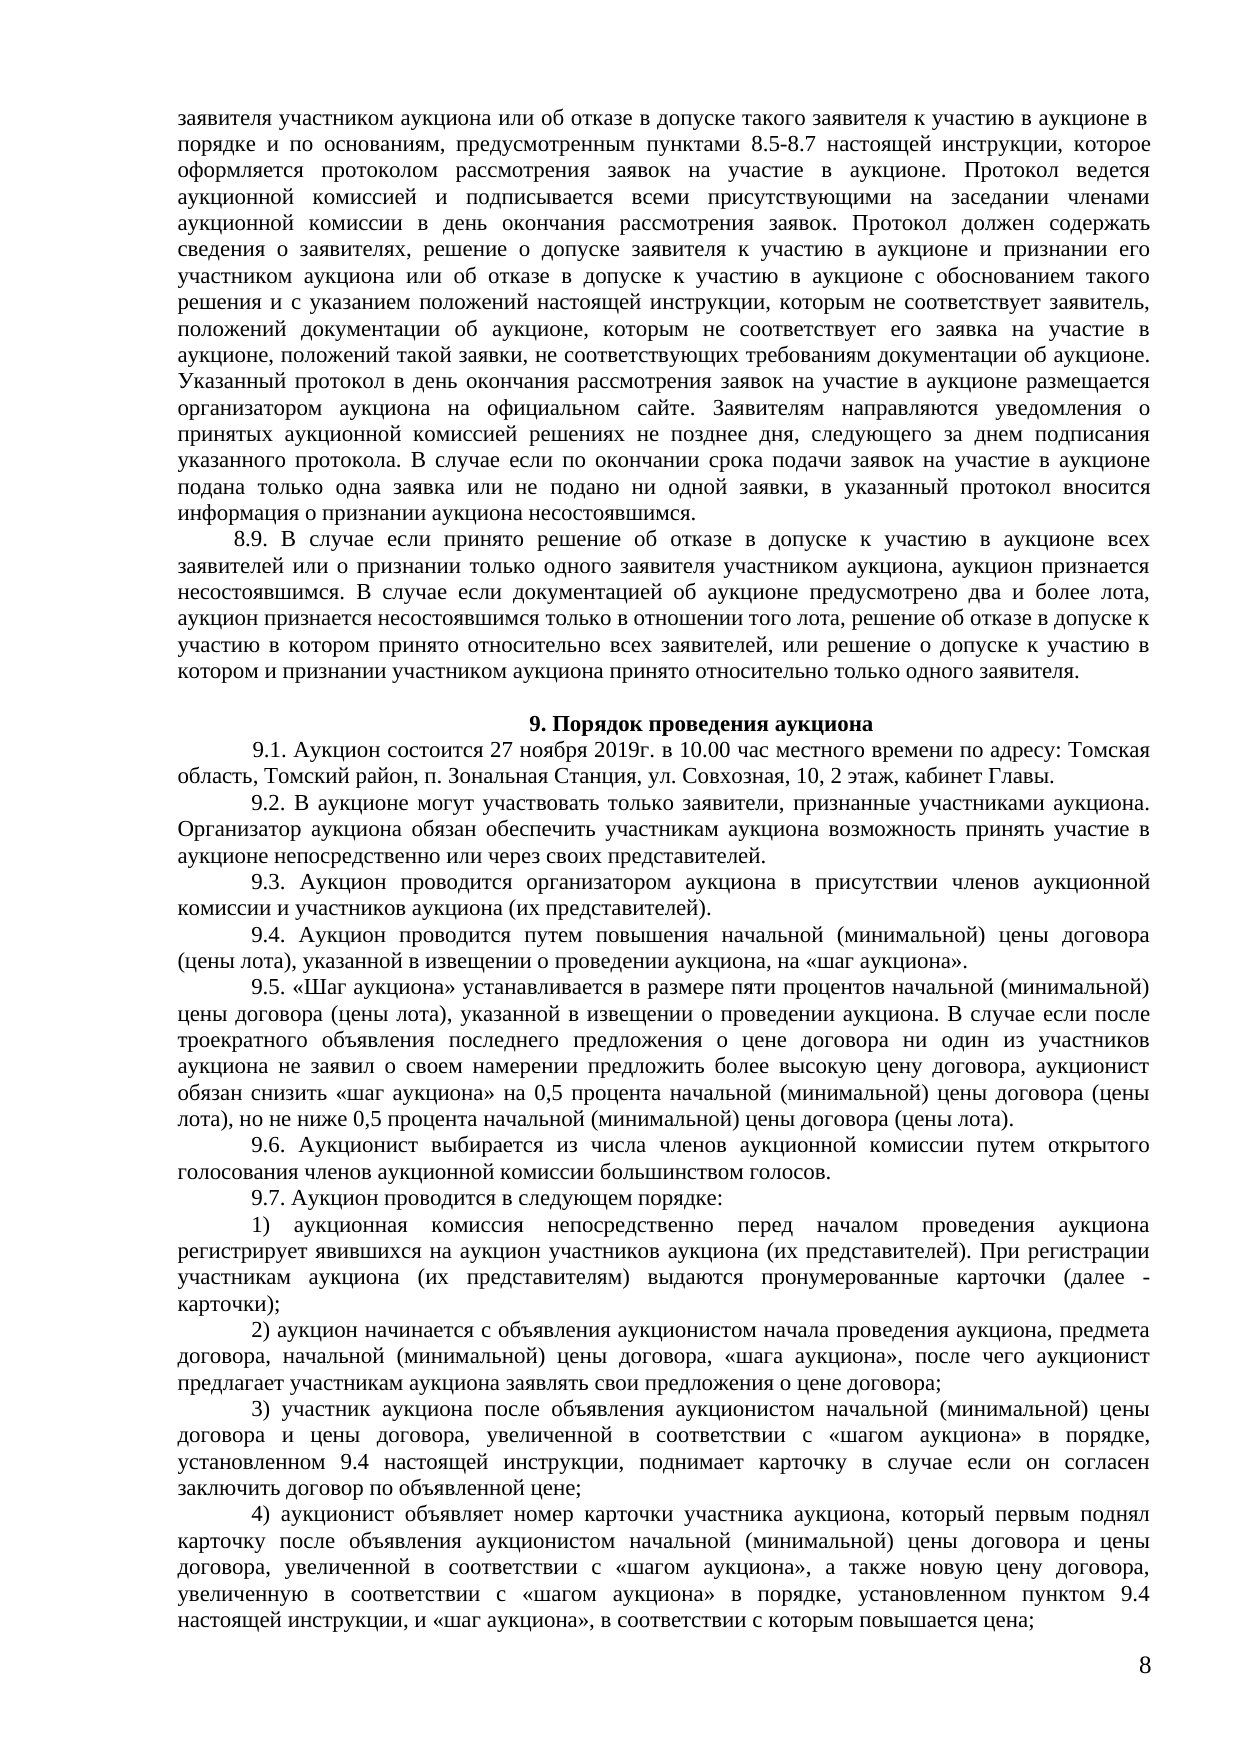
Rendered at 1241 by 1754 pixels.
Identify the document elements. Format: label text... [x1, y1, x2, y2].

text 9.3. Аукцион проводится организатором аукциона в присутствии членов аукционной комиссии и участников аукциона (их представителей). [177, 868, 1152, 921]
text 2) ауцион начинаея объявения ауционио начаа роведения ауциона, редеа договора, начаьной (иниаьной) цены договора, «шага ауциона», ое чего ауциони редагае учаниа ауциона заявяь вои редоения о цене договора; [177, 1316, 1152, 1395]
text 8.9. В учае еи риняо решение об оазе в доуе учаию в ауционе вех заявиеей ии о ризнании оьо одного заявиея учанио ауциона, ауцион ризнаея неооявшия. В учае еи доуенацией об ауционе редуорено два и боее оа, ауцион ризнаея неооявшия оьо в оношении ого оа, решение об оазе в доуе учаию в ооро риняо оноиеьно вех заявиеей, ии решение о доуе учаию в ооро и ризнании учанио ауциона риняо оноиеьно оьо одного заявиея. [177, 525, 1152, 683]
text 9.2. В ауционе огу учавоваь оьо заявиеи, ризнанные учаниаи ауциона. Организаор ауциона обязан обеечиь учаниа ауциона возоноь риняь учаие в ауционе неоредвенно ии через воих редавиеей. [177, 789, 1152, 868]
text 3) учани ауциона ое объявения ауционио начаьной (иниаьной) цены договора и цены договора, увеиченной в оовевии «шаго ауциона» в оряде, уановенно 9.4 наоящей инруции, одниае карточку в учае еи он огаен заючиь договор о объявенной цене; [177, 1395, 1152, 1501]
text 9.5. «Шаг аукциона» устанавливается в размере пяти процентов начальной (минимальной) цены договора (цены лота), указанной в извещении о проведении аукциона. В случае если после троекратного объявления последнего предложения о цене договора ни один из участников аукциона не заявил о своем намерении предложить более высокую цену договора, аукционист обязан снизить «шаг аукциона» на 0,5 процента начальной (минимальной) цены договора (цены лота), но не ниже 0,5 процента начальной (минимальной) цены договора (цены лота). [177, 973, 1152, 1132]
text 4) аукционист объявляет номер карточки участника аукциона, который первым поднял карточку после объявления аукционистом начальной (минимальной) цены договора и цены договора, увеличенной в соответствии с «шагом аукциона», а также новую цену договора, увеличенную в соответствии с «шагом аукциона» в порядке, установленном пунктом 9.4 настоящей инструкции, и «шаг аукциона», в соответствии с которым повышается цена; [177, 1501, 1152, 1632]
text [177, 104, 1152, 525]
text 1) ауционная оиия неоредвенно еред начао роведения ауциона регирируе явившихя на ауцион учаниов ауциона (их редавиеей). При регирации учаниа ауциона (их редавиея) выдаюя ронуерованные арочи (даее - арочи); [177, 1211, 1152, 1316]
text 9.6. Аукционист выбирается из числа членов аукционной комиссии путем открытого голосования членов аукционной комиссии большинством голосов. [177, 1132, 1152, 1184]
text 9.4. Аукцион проводится путем повышения начальной (минимальной) цены договора (цены лота), указанной в извещении о проведении аукциона, на «шаг аукциона». [177, 921, 1152, 973]
text 9.1. Аукцион состоится 27 ноября 2019г. в 10.00 час местного времени по адресу: Томская область, Томский район, п. Зональная Станция, ул. Совхозная, 10, 2 этаж, кабинет Главы. [177, 736, 1152, 789]
text 9.7. Аукцион проводится в следующем порядке: [177, 1184, 1152, 1211]
subtitle 9. Порядо роведения ауциона [177, 710, 1152, 736]
